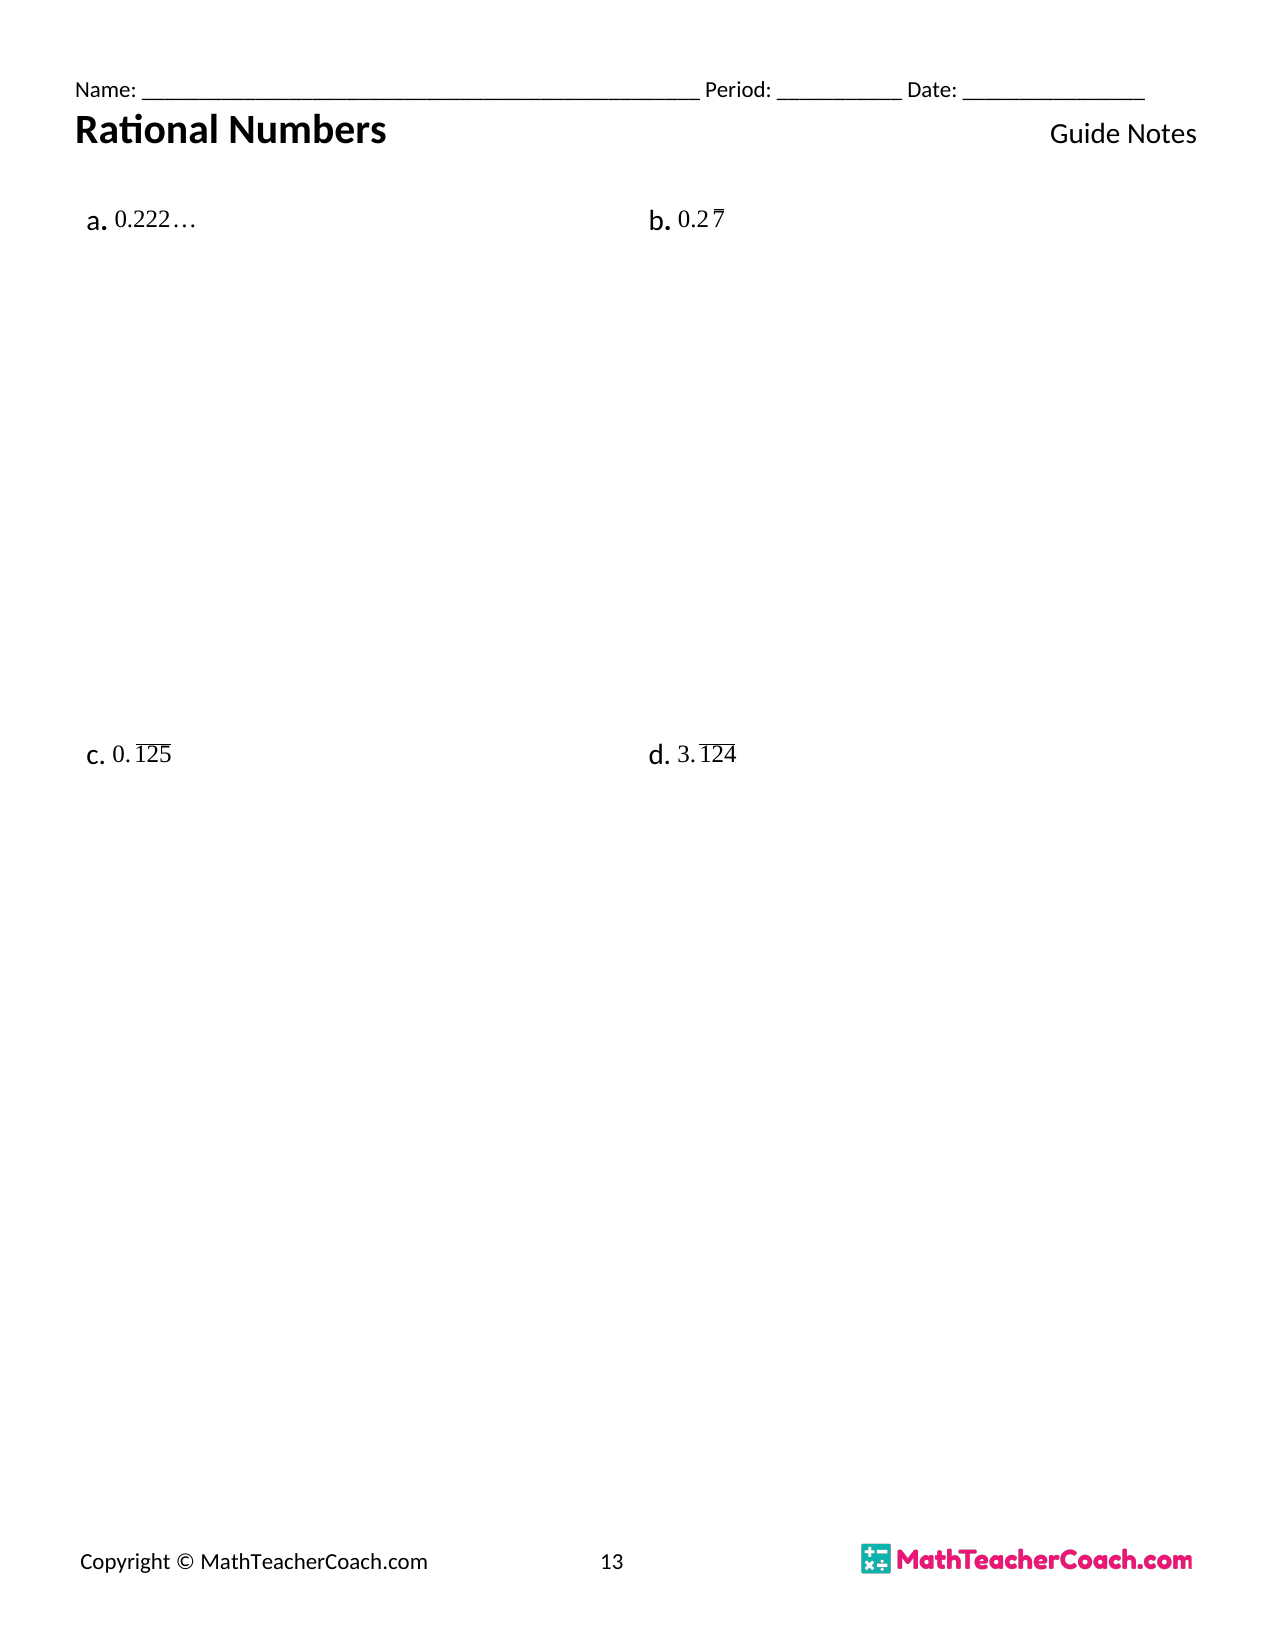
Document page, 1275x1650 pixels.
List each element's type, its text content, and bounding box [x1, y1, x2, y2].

table_header b. [637, 202, 1199, 736]
table_cell d. [637, 736, 1199, 843]
table_cell c. [75, 736, 637, 843]
table_header a. [75, 202, 637, 736]
picture [857, 1539, 1192, 1574]
